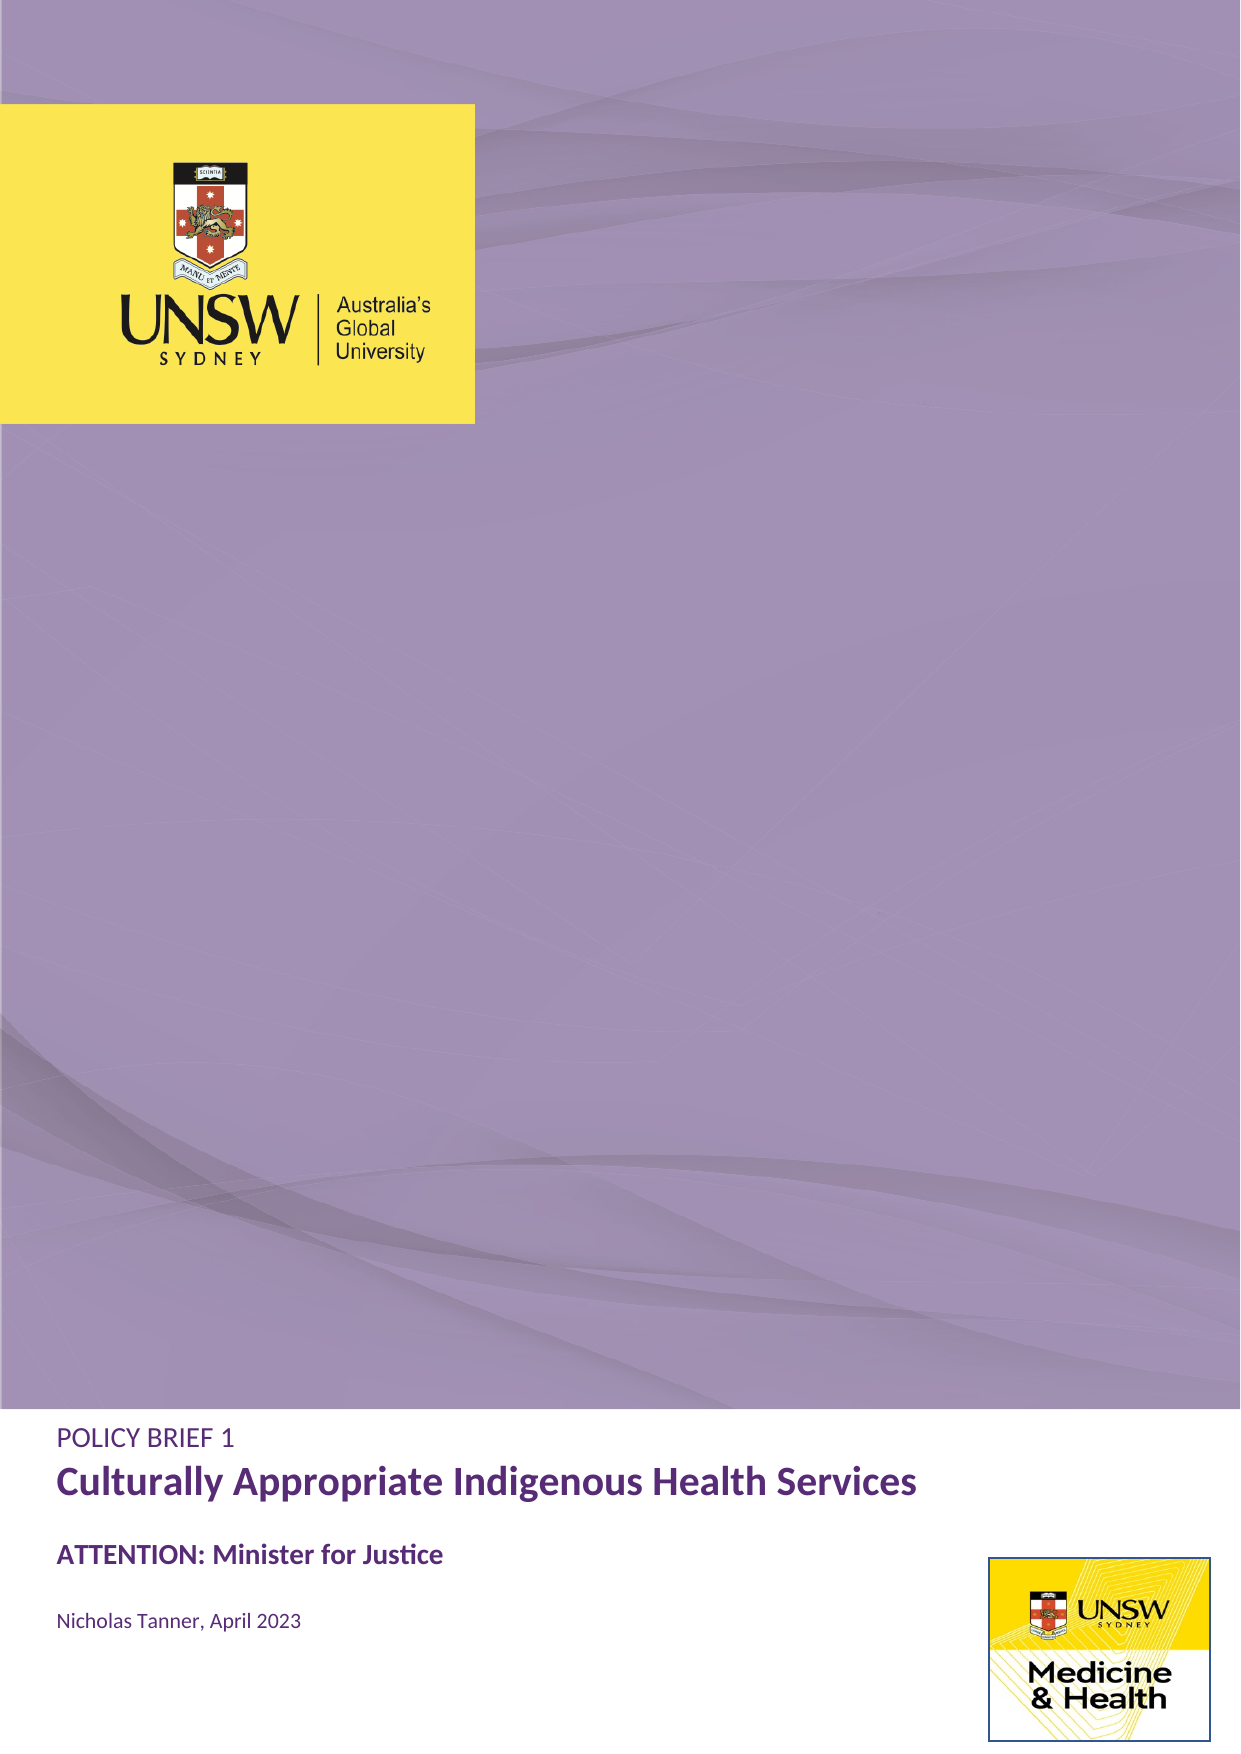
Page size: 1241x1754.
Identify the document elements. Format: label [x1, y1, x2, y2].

picture [0, 0, 1241, 1410]
picture [990, 1559, 1209, 1740]
